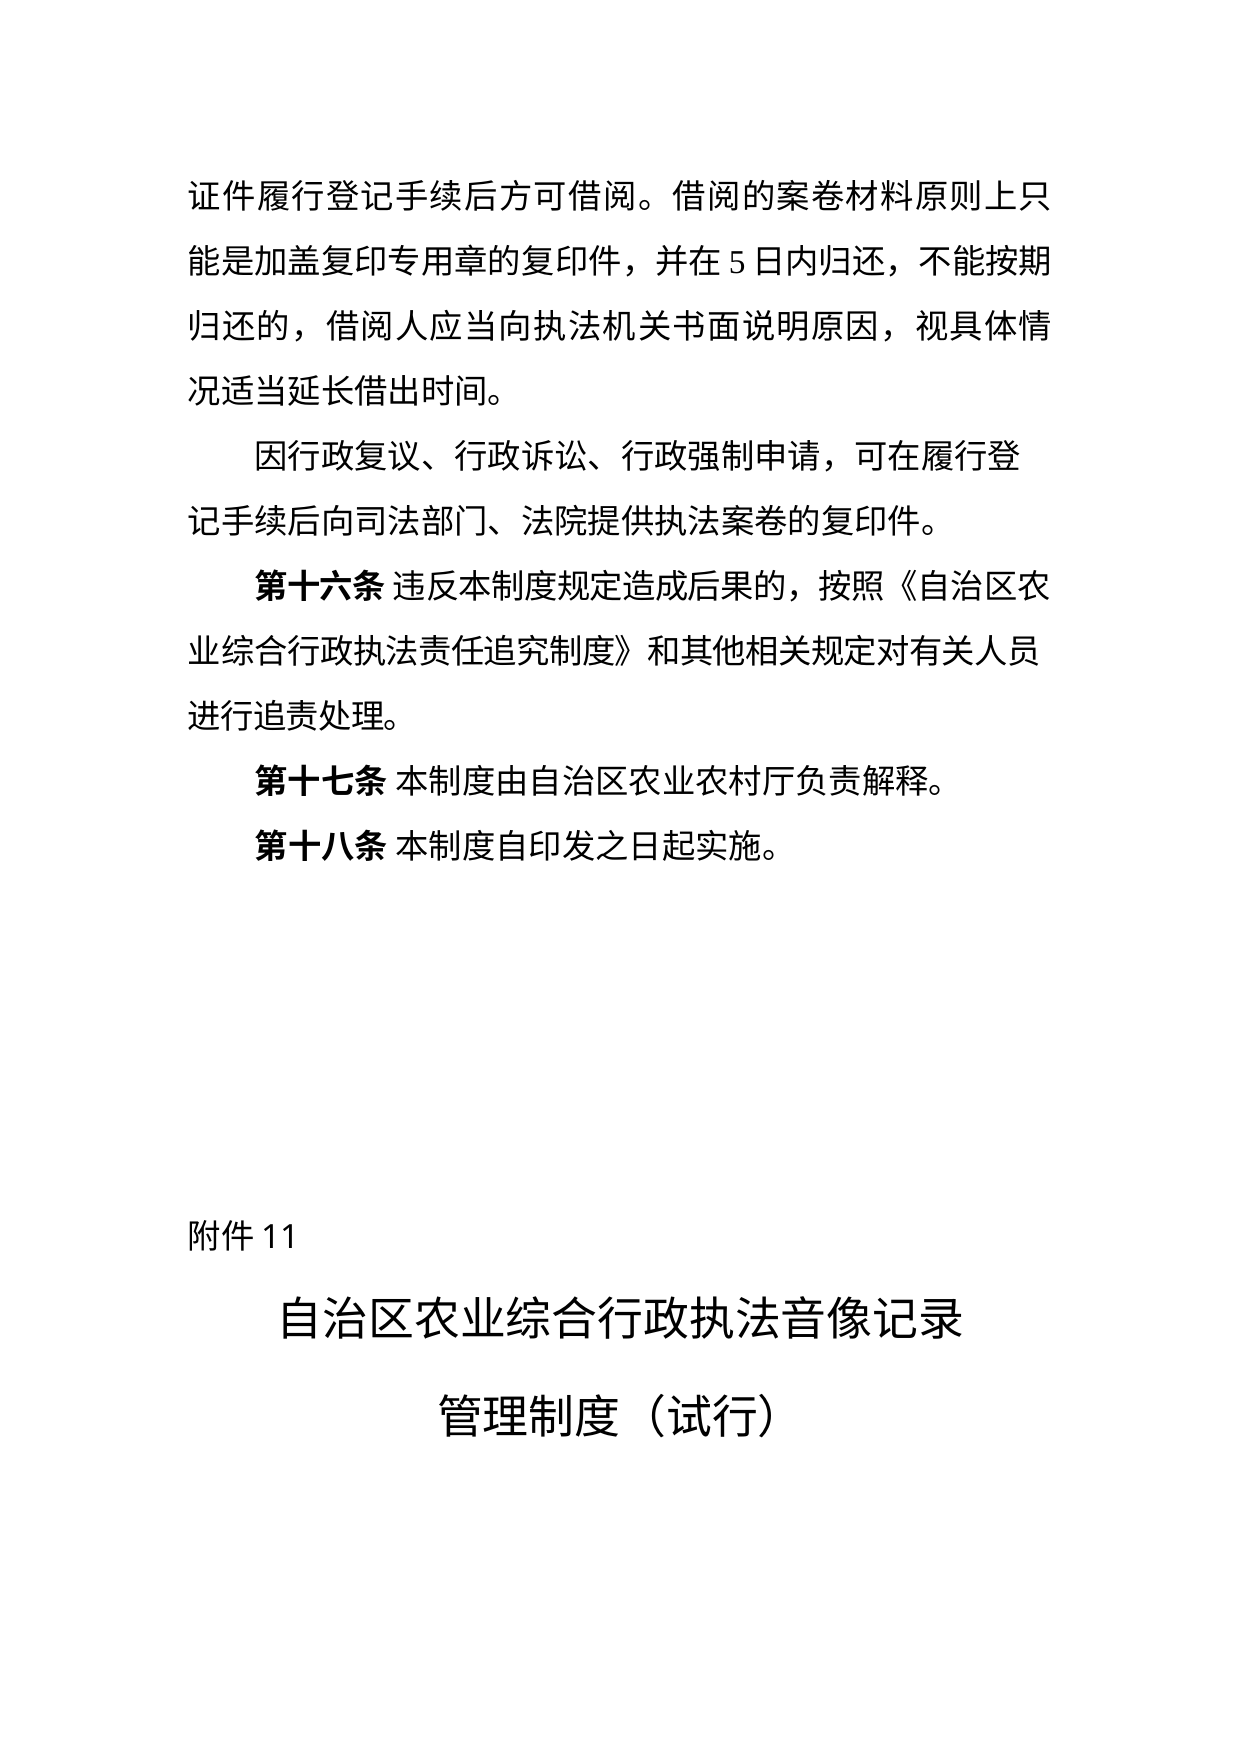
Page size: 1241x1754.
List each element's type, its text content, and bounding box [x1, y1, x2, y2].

subtitle 附件11 [187, 1202, 1053, 1267]
text 第十八条 本制度自印发之日起实施。 [187, 812, 1053, 877]
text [187, 162, 1053, 422]
subtitle 因行政复议、行政诉讼、行政强制申请，可在履行登记手续后向司法部门、法院提供执法案卷的复印件。 [187, 422, 1053, 552]
subtitle 管理制度（试行） [187, 1364, 1053, 1462]
subtitle 违反本制度规定造成后果的，按照《自治区农业综合行政执法责任追究制度》和其他相关规定对有关人员进行追责处理。 [187, 552, 1053, 747]
subtitle 自治区农业综合行政执法音像记录 [187, 1267, 1053, 1364]
subtitle 本制度由自治区农业农村厅负责解释。 [187, 747, 1053, 812]
